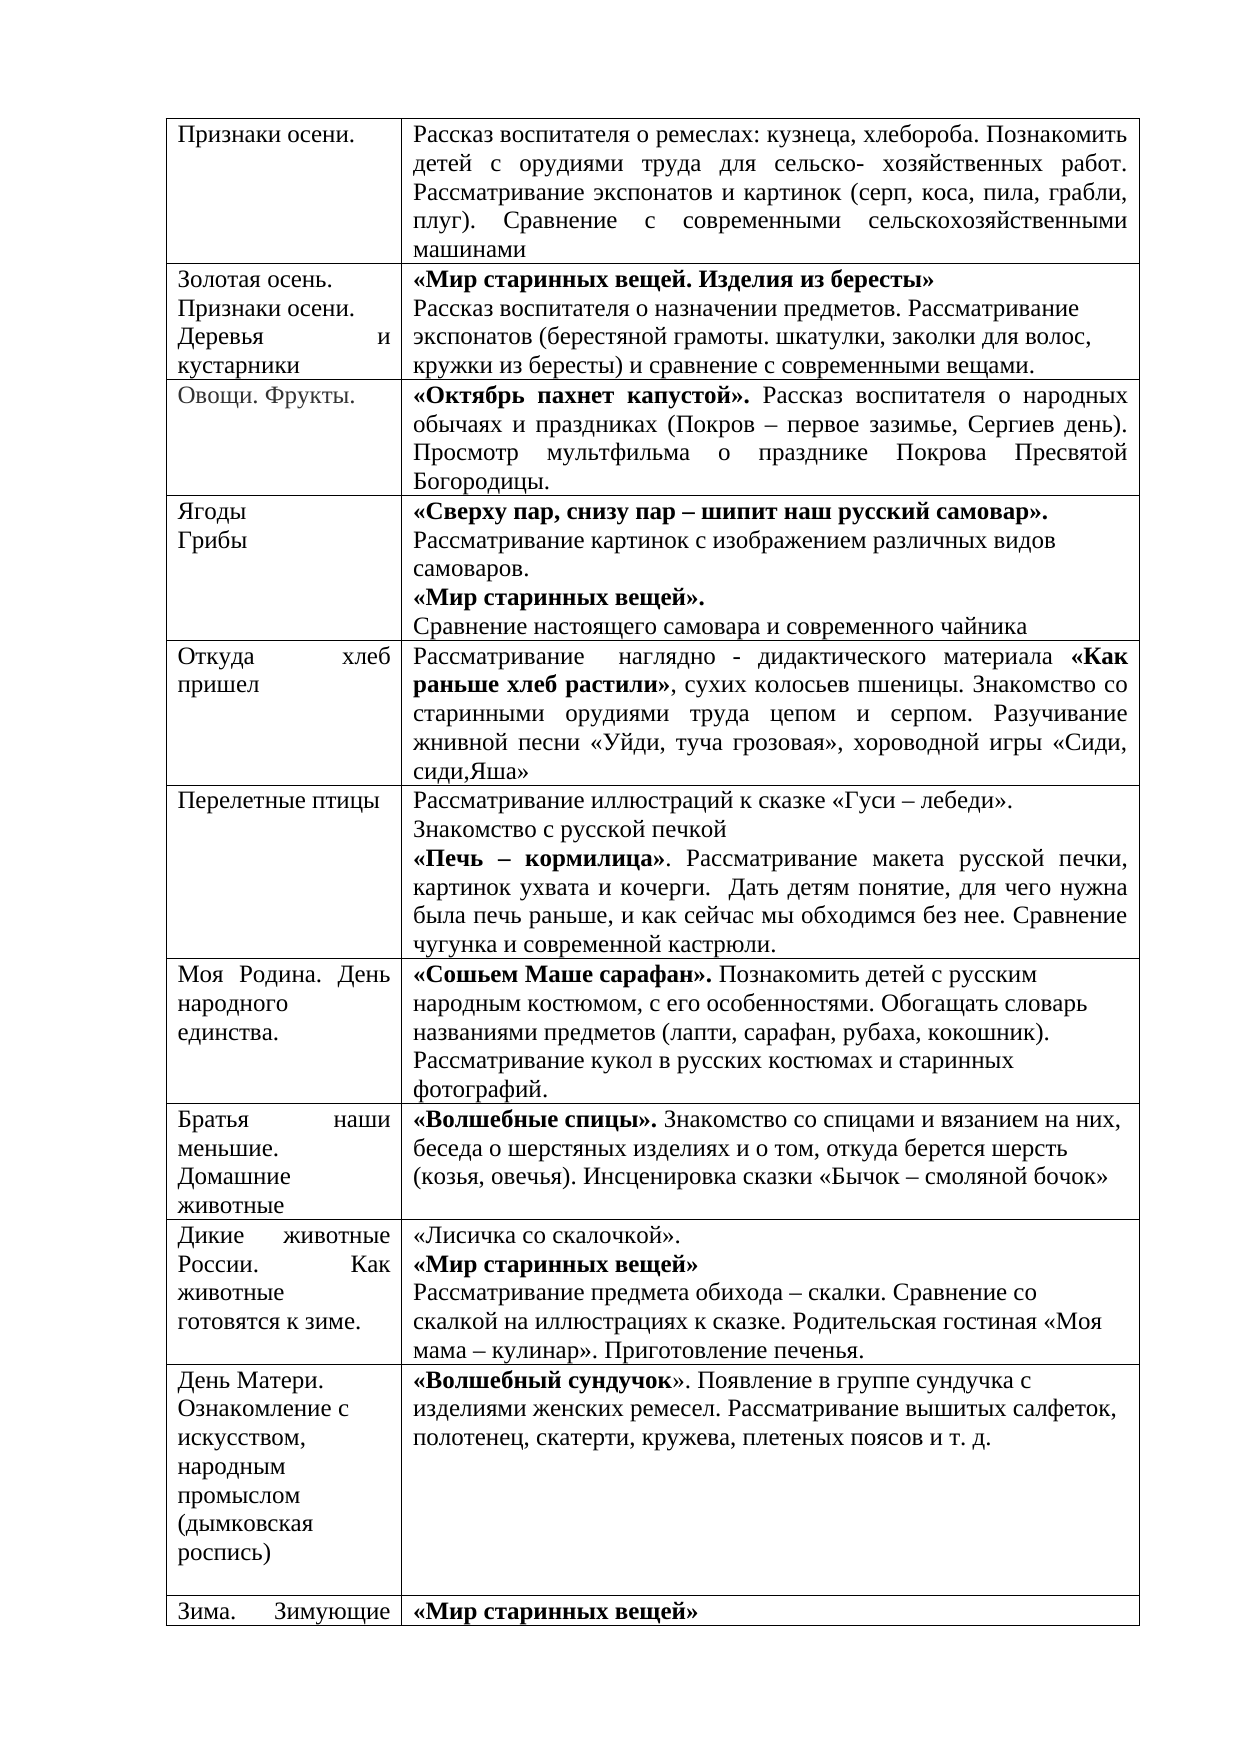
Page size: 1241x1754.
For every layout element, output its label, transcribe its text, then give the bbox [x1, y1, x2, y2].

table_cell Овощи. Фрукты. [167, 380, 401, 495]
table_cell Братья наши меньшие. Домашние животные [167, 1104, 401, 1219]
table_cell «Волшебный сундучок». Появление в группе сундучка с изделиями женских ремесел. Рассматривание вышитых салфеток, полотенец, скатерти, кружева, плетеных поясов и т. д. [402, 1365, 1139, 1595]
table_cell Рассматривание наглядно - дидактического материала «Как раньше хлеб растили», сухих колосьев пшеницы. Знакомство со старинными орудиями труда цепом и серпом. Разучивание жнивной песни «Уйди, туча грозовая», хороводной игры «Сиди, сиди,Яша» [402, 641, 1139, 784]
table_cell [402, 1596, 1139, 1624]
table_cell День Матери. Ознакомление с искусством, народным промыслом (дымковская роспись) [167, 1365, 401, 1595]
table_cell Рассматривание иллюстраций к сказке «Гуси – лебеди». Знакомство с русской печкой «Печь – кормилица». Рассматривание макета русской печки, картинок ухвата и кочерги. Дать детям понятие, для чего нужна была печь раньше, и как сейчас мы обходимся без нее. Сравнение чугунка и современной кастрюли. [402, 786, 1139, 958]
table_cell Перелетные птицы [167, 786, 401, 958]
table_cell Моя Родина. День народного единства. [167, 959, 401, 1103]
table_cell «Волшебные спицы». Знакомство со спицами и вязанием на них, беседа о шерстяных изделиях и о том, откуда берется шерсть (козья, овечья). Инсценировка сказки «Бычок – смоляной бочок» [402, 1104, 1139, 1219]
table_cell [167, 1596, 401, 1624]
table_cell Золотая осень. Признаки осени. Деревья и кустарники [167, 264, 401, 379]
table_cell «Мир старинных вещей. Изделия из бересты» Рассказ воспитателя о назначении предметов. Рассматривание экспонатов (берестяной грамоты. шкатулки, заколки для волос, кружки из бересты) и сравнение с современными вещами. [402, 264, 1139, 379]
table_cell Откуда хлеб пришел [167, 641, 401, 784]
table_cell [167, 119, 401, 263]
table_cell «Лисичка со скалочкой». «Мир старинных вещей» Рассматривание предмета обихода – скалки. Сравнение со скалкой на иллюстрациях к сказке. Родительская гостиная «Моя мама – кулинар». Приготовление печенья. [402, 1220, 1139, 1364]
table_cell Ягоды Грибы [167, 496, 401, 640]
table_cell «Сошьем Маше сарафан». Познакомить детей с русским народным костюмом, с его особенностями. Обогащать словарь названиями предметов (лапти, сарафан, рубаха, кокошник). Рассматривание кукол в русских костюмах и старинных фотографий. [402, 959, 1139, 1103]
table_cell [402, 119, 1139, 263]
table_cell Дикие животные России. Как животные готовятся к зиме. [167, 1220, 401, 1364]
table_cell «Сверху пар, снизу пар – шипит наш русский самовар». Рассматривание картинок с изображением различных видов самоваров. «Мир старинных вещей». Сравнение настоящего самовара и современного чайника [402, 496, 1139, 640]
table_cell «Октябрь пахнет капустой». Рассказ воспитателя о народных обычаях и праздниках (Покров – первое зазимье, Сергиев день). Просмотр мультфильма о празднике Покрова Пресвятой Богородицы. [402, 380, 1139, 495]
